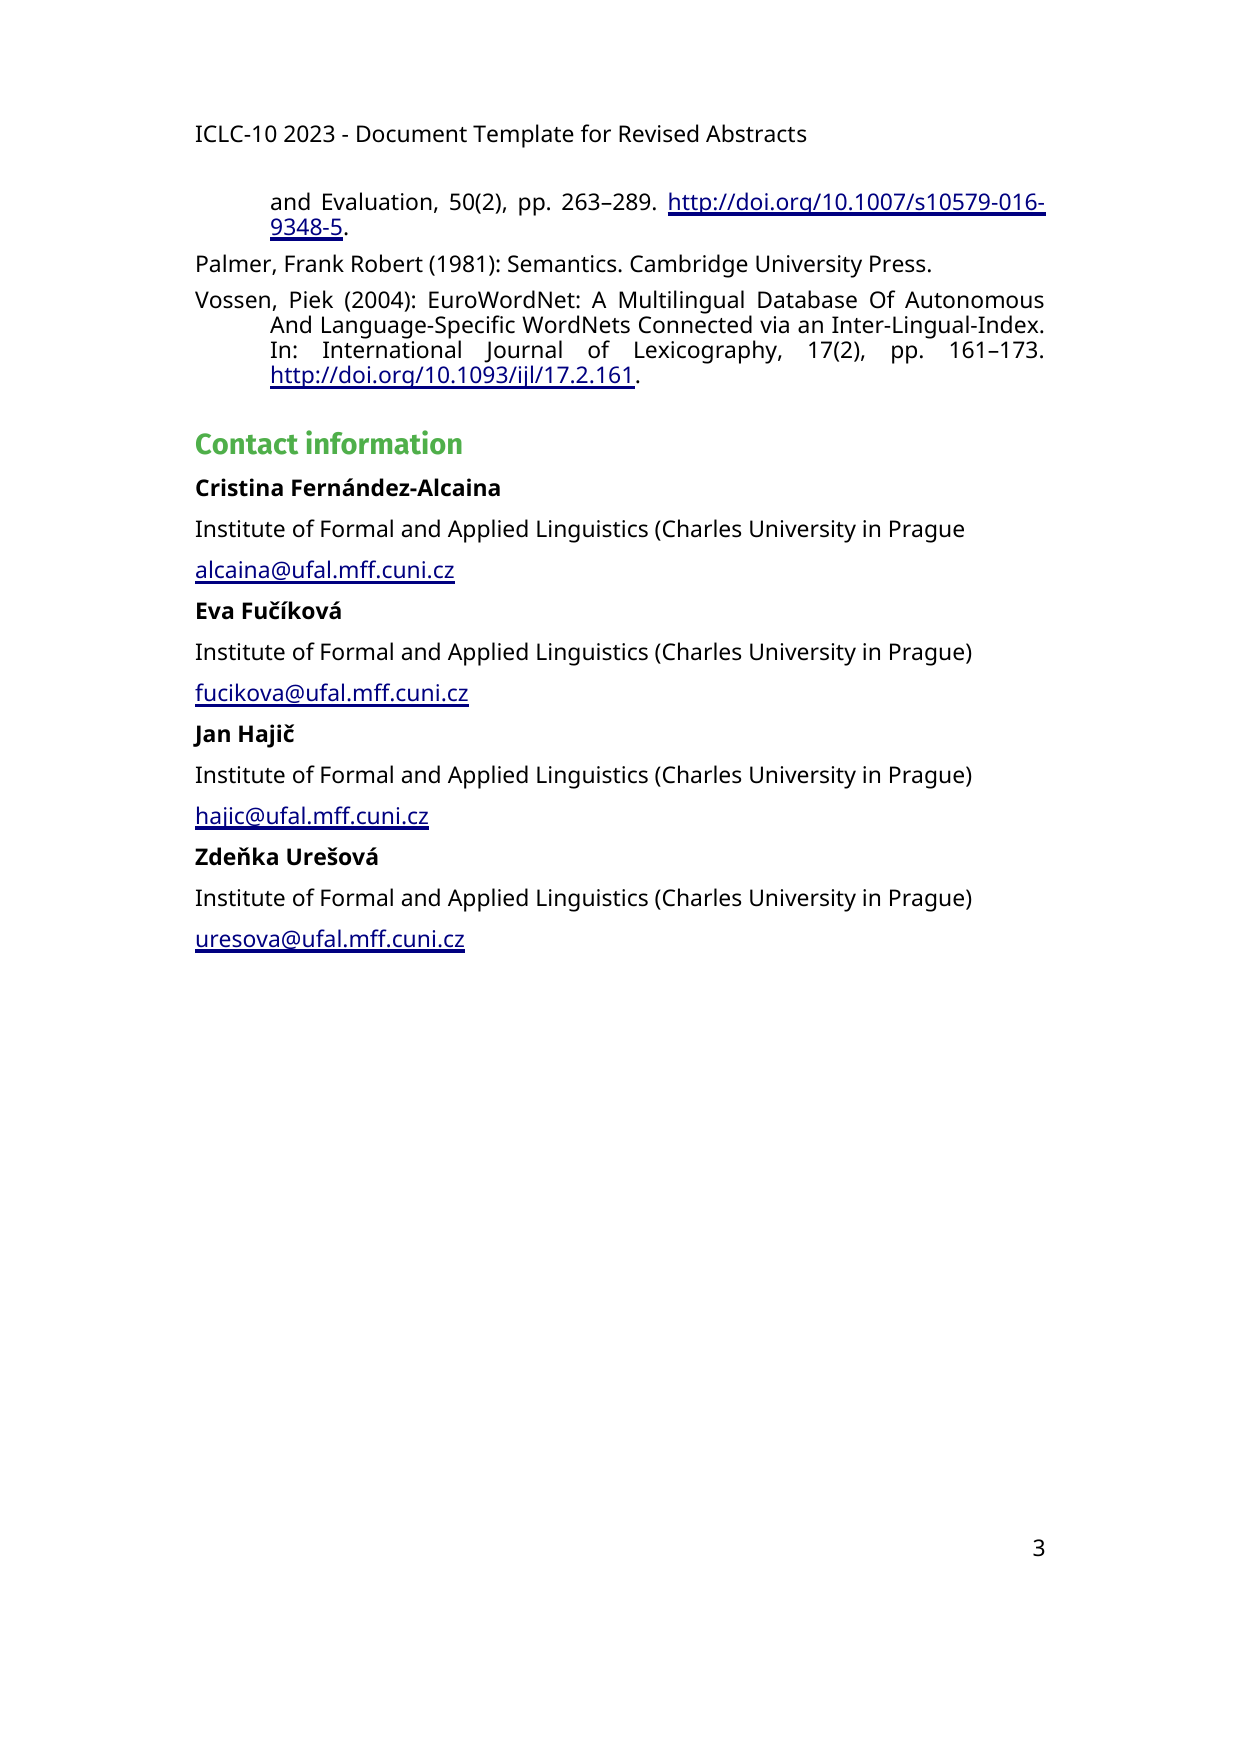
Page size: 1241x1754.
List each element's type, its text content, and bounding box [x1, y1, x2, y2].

text hajic@ufal.mff.cuni.cz [195, 801, 1045, 830]
text alcaina@ufal.mff.cuni.cz [195, 555, 1045, 584]
text Zdeňka Urešová [195, 842, 1045, 871]
text Contact information [195, 424, 1045, 462]
text Vossen, Piek (2004): EuroWordNet: A Multilingual Database Of Autonomous And Language-Specific WordNets Connected via an Inter-Lingual-Index. In: International Journal of Lexicography, 17(2), pp. 161–173. http://doi.org/10.1093/ijl/17.2.161. [195, 289, 1045, 389]
text Institute of Formal and Applied Linguistics (Charles University in Prague) [195, 637, 1045, 666]
text Institute of Formal and Applied Linguistics (Charles University in Prague [195, 514, 1045, 544]
text Eva Fučíková [195, 596, 1045, 626]
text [195, 190, 1045, 240]
text Institute of Formal and Applied Linguistics (Charles University in Prague) [195, 760, 1045, 789]
text Jan Hajič [195, 719, 1045, 748]
text Cristina Fernández-Alcaina [195, 473, 1045, 503]
text Palmer, Frank Robert (1981): Semantics. Cambridge University Press. [195, 252, 1045, 277]
text fucikova@ufal.mff.cuni.cz [195, 678, 1045, 707]
text uresova@ufal.mff.cuni.cz [195, 924, 1045, 953]
text Institute of Formal and Applied Linguistics (Charles University in Prague) [195, 883, 1045, 912]
